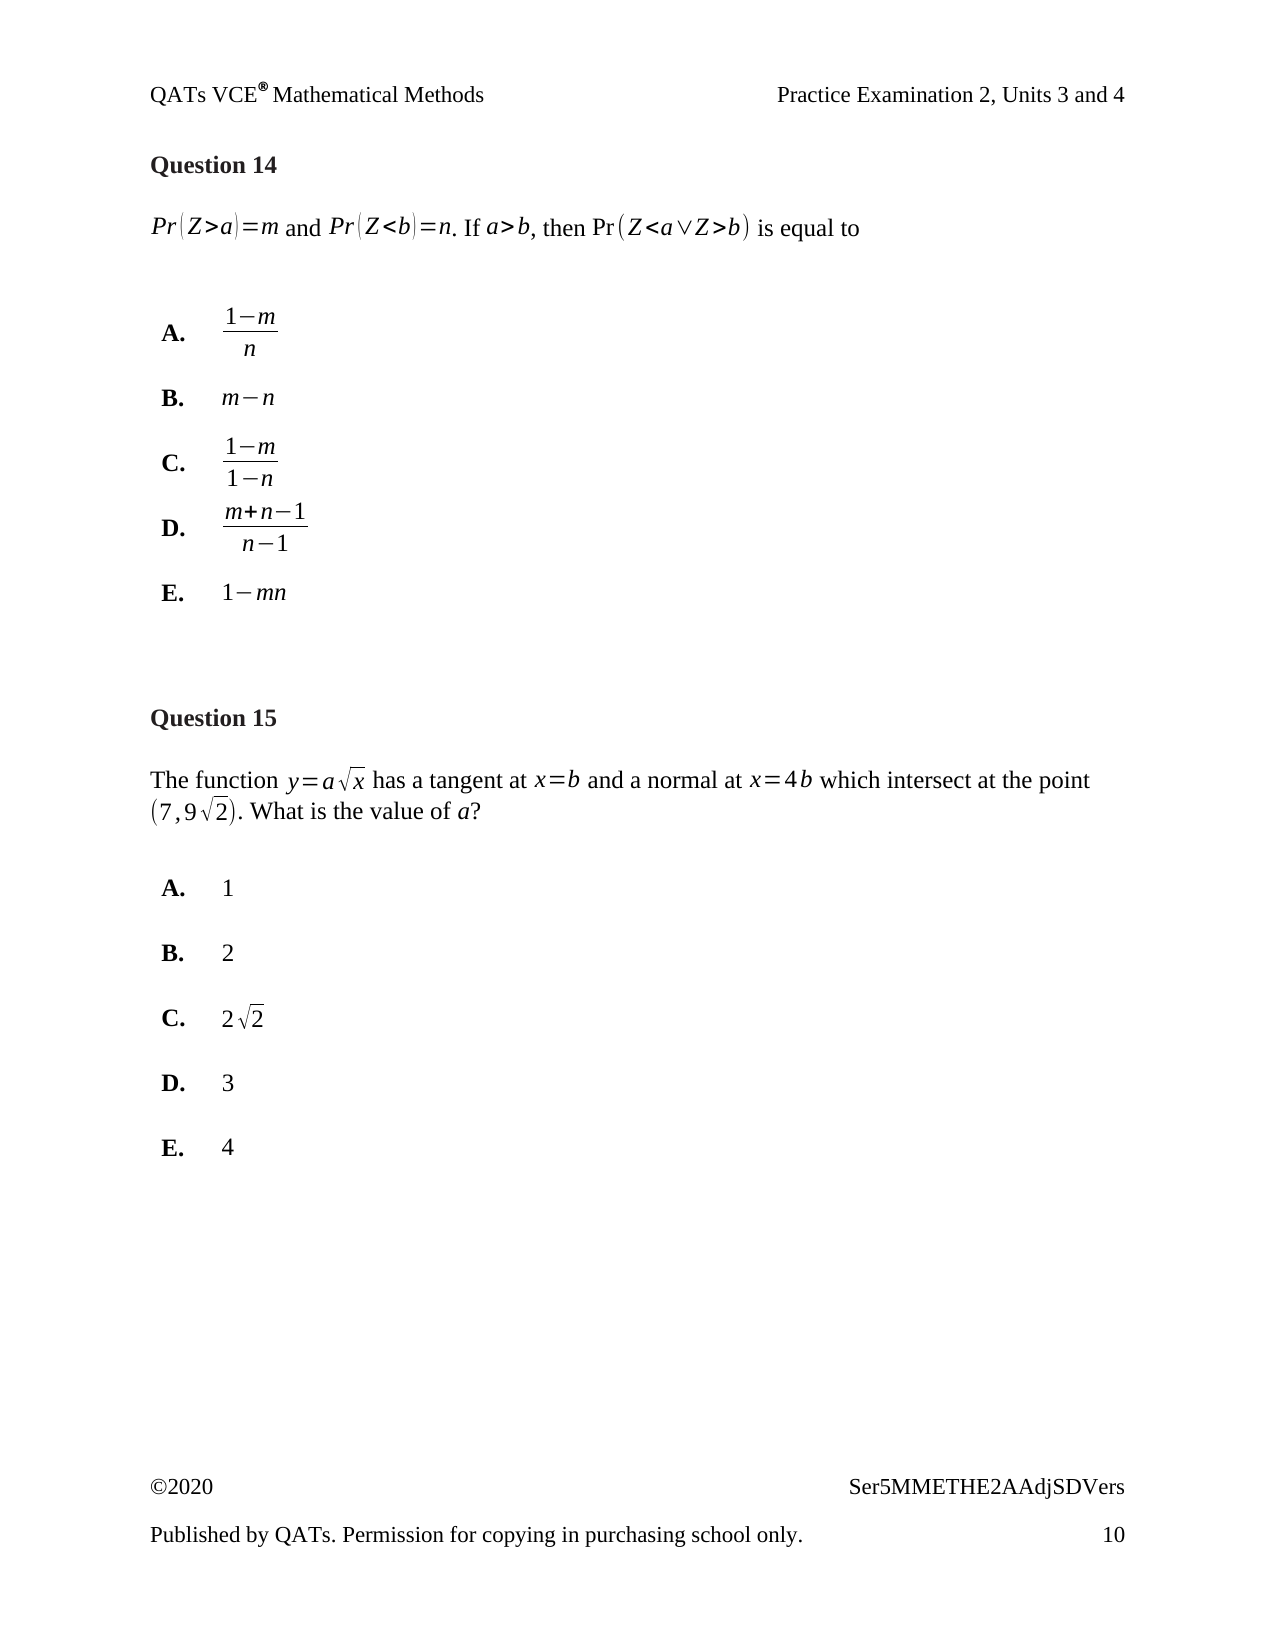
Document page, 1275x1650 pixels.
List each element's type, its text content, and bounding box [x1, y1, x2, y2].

text The function has a tangent at and a normal at which intersect at the point . What is the value of a? [150, 765, 1125, 826]
table_cell E. [150, 560, 210, 625]
table_cell [210, 430, 1125, 495]
table_cell C. [150, 430, 210, 495]
table_cell D. [150, 1050, 210, 1115]
table_cell D. [150, 495, 210, 560]
table_cell 2 [210, 920, 1125, 985]
table_cell E. [150, 1115, 210, 1180]
table_cell 3 [210, 1050, 1125, 1115]
text and . If , then is equal to [150, 212, 1125, 242]
table_cell C. [150, 985, 210, 1050]
text Question 15 [150, 703, 1125, 732]
text Question 14 [150, 150, 1125, 179]
table_cell B. [150, 365, 210, 430]
table_header A. [150, 300, 210, 365]
table_cell [210, 365, 1125, 430]
table_cell B. [150, 920, 210, 985]
table_cell [210, 495, 1125, 560]
table_header 1 [210, 855, 1125, 920]
table_cell [210, 560, 1125, 625]
table_header A. [150, 855, 210, 920]
table_header [210, 300, 1125, 365]
table_cell [210, 1115, 1125, 1180]
table_cell [210, 985, 1125, 1050]
